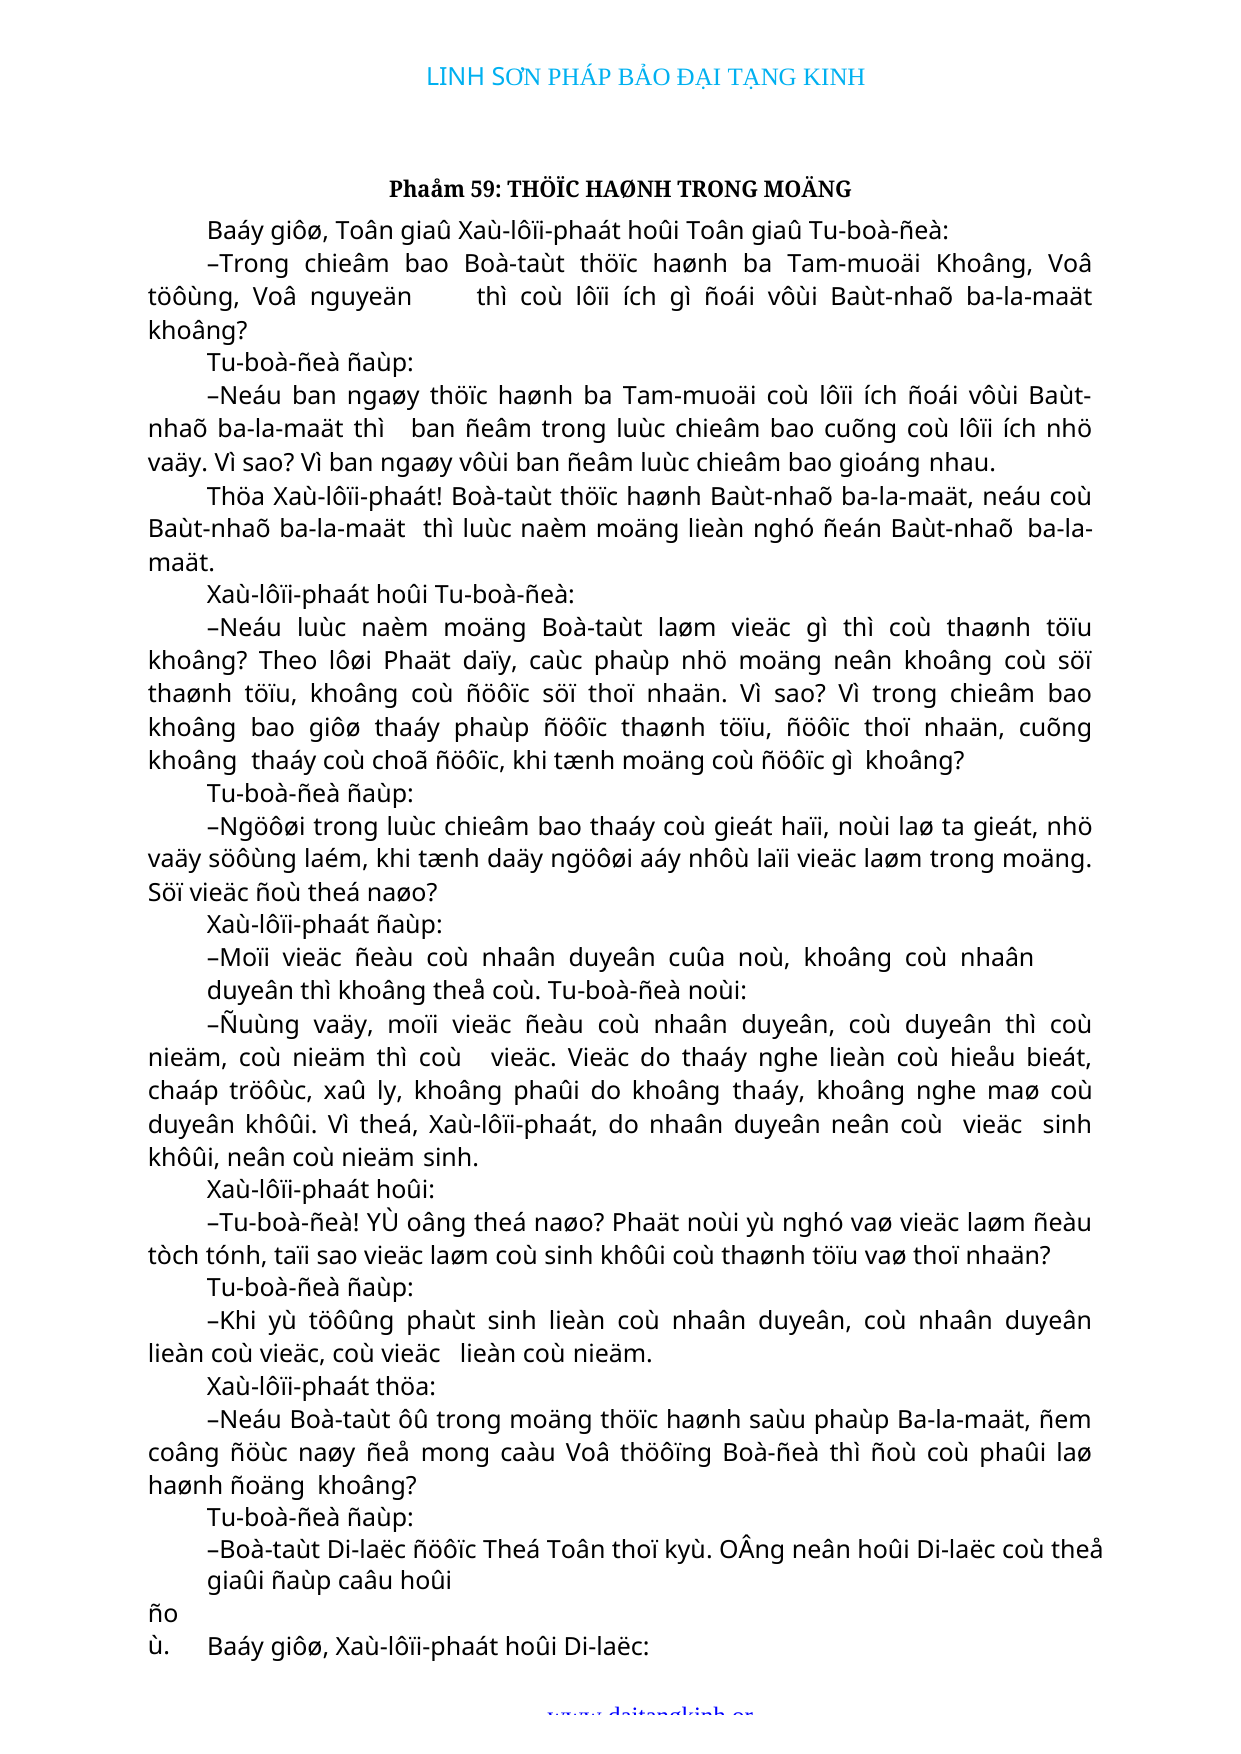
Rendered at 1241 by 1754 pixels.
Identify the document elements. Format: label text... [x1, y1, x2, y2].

text Tu-boà-ñeà ñaùp: [207, 777, 1105, 808]
text –Boà-taùt Di-laëc ñöôïc Theá Toân thoï kyù. OÂng neân hoûi Di-laëc coù theå giaûi ñaùp caâu hoûi [207, 1533, 1105, 1596]
text –Ñuùng vaäy, moïi vieäc ñeàu coù nhaân duyeân, coù duyeân thì coù nieäm, coù nieäm thì coù vieäc. Vieäc do thaáy nghe lieàn coù hieåu bieát, chaáp tröôùc, xaû ly, khoâng phaûi do khoâng thaáy, khoâng nghe maø coù duyeân khôûi. Vì theá, Xaù-lôïi-phaát, do nhaân duyeân neân coù vieäc sinh khôûi, neân coù nieäm sinh. [148, 1007, 1093, 1174]
text Baáy giôø, Xaù-lôïi-phaát hoûi Di-laëc: [207, 1629, 1105, 1661]
text –Ngöôøi trong luùc chieâm bao thaáy coù gieát haïi, noùi laø ta gieát, nhö vaäy söôùng laém, khi tænh daäy ngöôøi aáy nhôù laïi vieäc laøm trong moäng. Söï vieäc ñoù theá naøo? [148, 808, 1093, 908]
text ñoù. [148, 1596, 186, 1661]
text –Moïi vieäc ñeàu coù nhaân duyeân cuûa noù, khoâng coù nhaân duyeân thì khoâng theå coù. Tu-boà-ñeà noùi: [207, 940, 1035, 1007]
text Tu-boà-ñeà ñaùp: [207, 1502, 1105, 1533]
text Tu-boà-ñeà ñaùp: [207, 346, 1105, 378]
text Xaù-lôïi-phaát ñaùp: [207, 908, 1105, 940]
text Tu-boà-ñeà ñaùp: [207, 1272, 1105, 1303]
text Phaåm 59: THÖÏC HAØNH TRONG MOÄNG [386, 173, 854, 204]
text –Neáu Boà-taùt ôû trong moäng thöïc haønh saùu phaùp Ba-la-maät, ñem coâng ñöùc naøy ñeå mong caàu Voâ thöôïng Boà-ñeà thì ñoù coù phaûi laø haønh ñoäng khoâng? [148, 1401, 1093, 1502]
text Xaù-lôïi-phaát thöa: [207, 1370, 1105, 1401]
text Thöa Xaù-lôïi-phaát! Boà-taùt thöïc haønh Baùt-nhaõ ba-la-maät, neáu coù Baùt-nhaõ ba-la-maät thì luùc naèm moäng lieàn nghó ñeán Baùt-nhaõ ba-la-maät. [148, 478, 1093, 578]
text Xaù-lôïi-phaát hoûi: [207, 1174, 1105, 1205]
text Xaù-lôïi-phaát hoûi Tu-boà-ñeà: [207, 578, 1105, 610]
text –Khi yù töôûng phaùt sinh lieàn coù nhaân duyeân, coù nhaân duyeân lieàn coù vieäc, coù vieäc lieàn coù nieäm. [148, 1303, 1093, 1370]
text Baáy giôø, Toân giaû Xaù-lôïi-phaát hoûi Toân giaû Tu-boà-ñeà: [207, 214, 1105, 246]
text –Tu-boà-ñeà! YÙ oâng theá naøo? Phaät noùi yù nghó vaø vieäc laøm ñeàu tòch tónh, taïi sao vieäc laøm coù sinh khôûi coù thaønh töïu vaø thoï nhaän? [148, 1205, 1093, 1272]
text –Neáu ban ngaøy thöïc haønh ba Tam-muoäi coù lôïi ích ñoái vôùi Baùt-nhaõ ba-la-maät thì ban ñeâm trong luùc chieâm bao cuõng coù lôïi ích nhö vaäy. Vì sao? Vì ban ngaøy vôùi ban ñeâm luùc chieâm bao gioáng nhau. [148, 378, 1093, 478]
text –Trong chieâm bao Boà-taùt thöïc haønh ba Tam-muoäi Khoâng, Voâ töôùng, Voâ nguyeän thì coù lôïi ích gì ñoái vôùi Baùt-nhaõ ba-la-maät khoâng? [148, 246, 1093, 346]
text –Neáu luùc naèm moäng Boà-taùt laøm vieäc gì thì coù thaønh töïu khoâng? Theo lôøi Phaät daïy, caùc phaùp nhö moäng neân khoâng coù söï thaønh töïu, khoâng coù ñöôïc söï thoï nhaän. Vì sao? Vì trong chieâm bao khoâng bao giôø thaáy phaùp ñöôïc thaønh töïu, ñöôïc thoï nhaän, cuõng khoâng thaáy coù choã ñöôïc, khi tænh moäng coù ñöôïc gì khoâng? [148, 610, 1093, 777]
